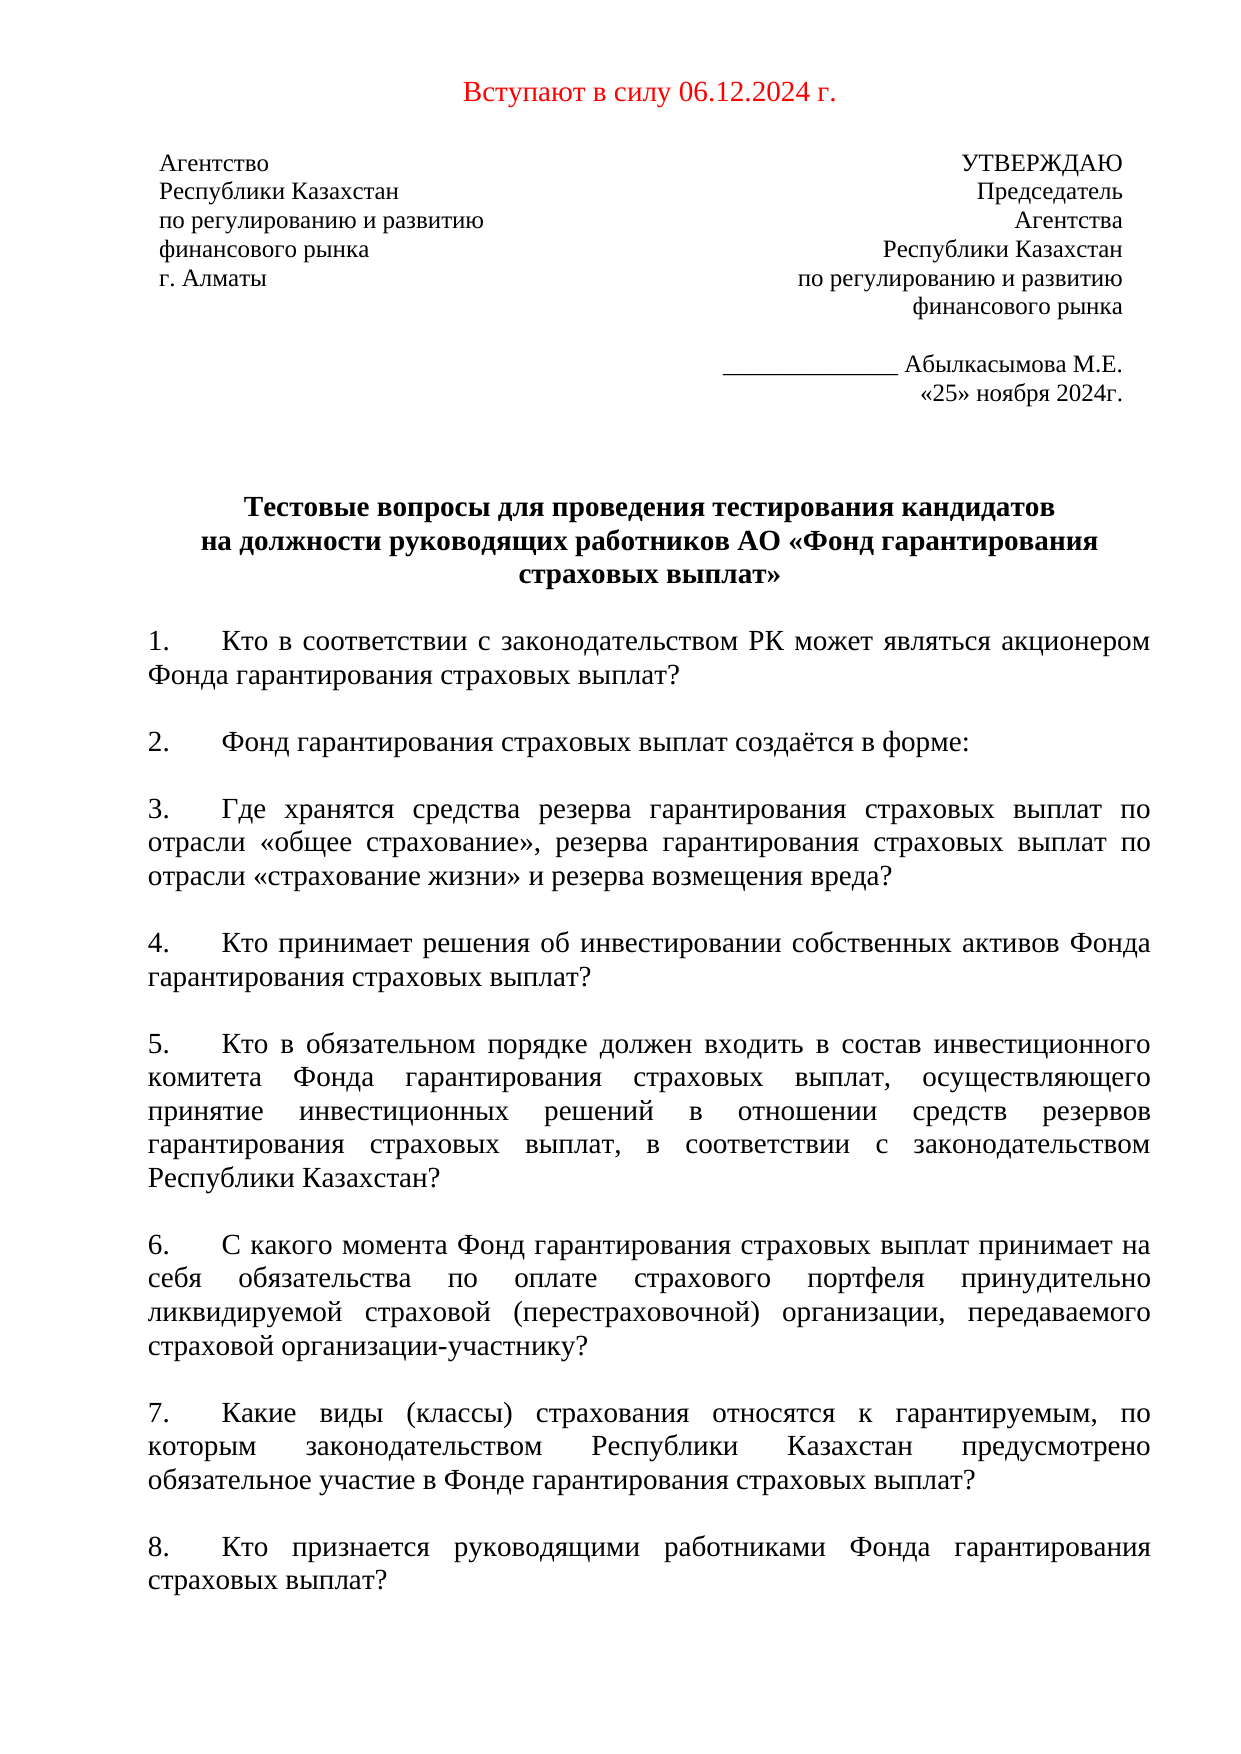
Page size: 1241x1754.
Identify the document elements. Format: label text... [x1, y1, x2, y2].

text 3. Где хранятся средства резерва гарантирования страховых выплат по отрасли «общее страхование», резерва гарантирования страховых выплат по отрасли «страхование жизни» и резерва возмещения вреда? [148, 791, 1152, 892]
text 6. С какого момента Фонд гарантирования страховых выплат принимает на себя обязательства по оплате страхового портфеля принудительно ликвидируемой страховой (перестраховочной) организации, передаваемого страховой организации-участнику? [148, 1227, 1152, 1361]
text 1. Кто в соответствии с законодательством РК может являться акционером Фонда гарантирования страховых выплат? [148, 623, 1152, 690]
text 8. Кто признается руководящими работниками Фонда гарантирования страховых выплат? [148, 1529, 1152, 1596]
text 5. Кто в обязательном порядке должен входить в состав инвестиционного комитета Фонда гарантирования страховых выплат, осуществляющего принятие инвестиционных решений в отношении средств резервов гарантирования страховых выплат, в соответствии с законодательством Республики Казахстан? [148, 1026, 1152, 1193]
table_header УТВЕРЖДАЮ Председатель Агентства Республики Казахстан по регулированию и развитию финансового рынка ______________ Абылкасымова М.Е. «25» ноября 2024г. [623, 148, 1134, 435]
text на должности руководящих работников АО «Фонд гарантирования страховых выплат» [148, 523, 1152, 590]
text 7. Какие виды (классы) страхования относятся к гарантируемым, по которым законодательством Республики Казахстан предусмотрено обязательное участие в Фонде гарантирования страховых выплат? [148, 1395, 1152, 1495]
text 4. Кто принимает решения об инвестировании собственных активов Фонда гарантирования страховых выплат? [148, 925, 1152, 992]
text Тестовые вопросы для проведения тестирования кандидатов [148, 489, 1152, 523]
table_header Агентство Республики Казахстан по регулированию и развитию финансового рынка г. Алматы [148, 148, 622, 435]
text 2. Фонд гарантирования страховых выплат создаётся в форме: [148, 724, 1152, 757]
